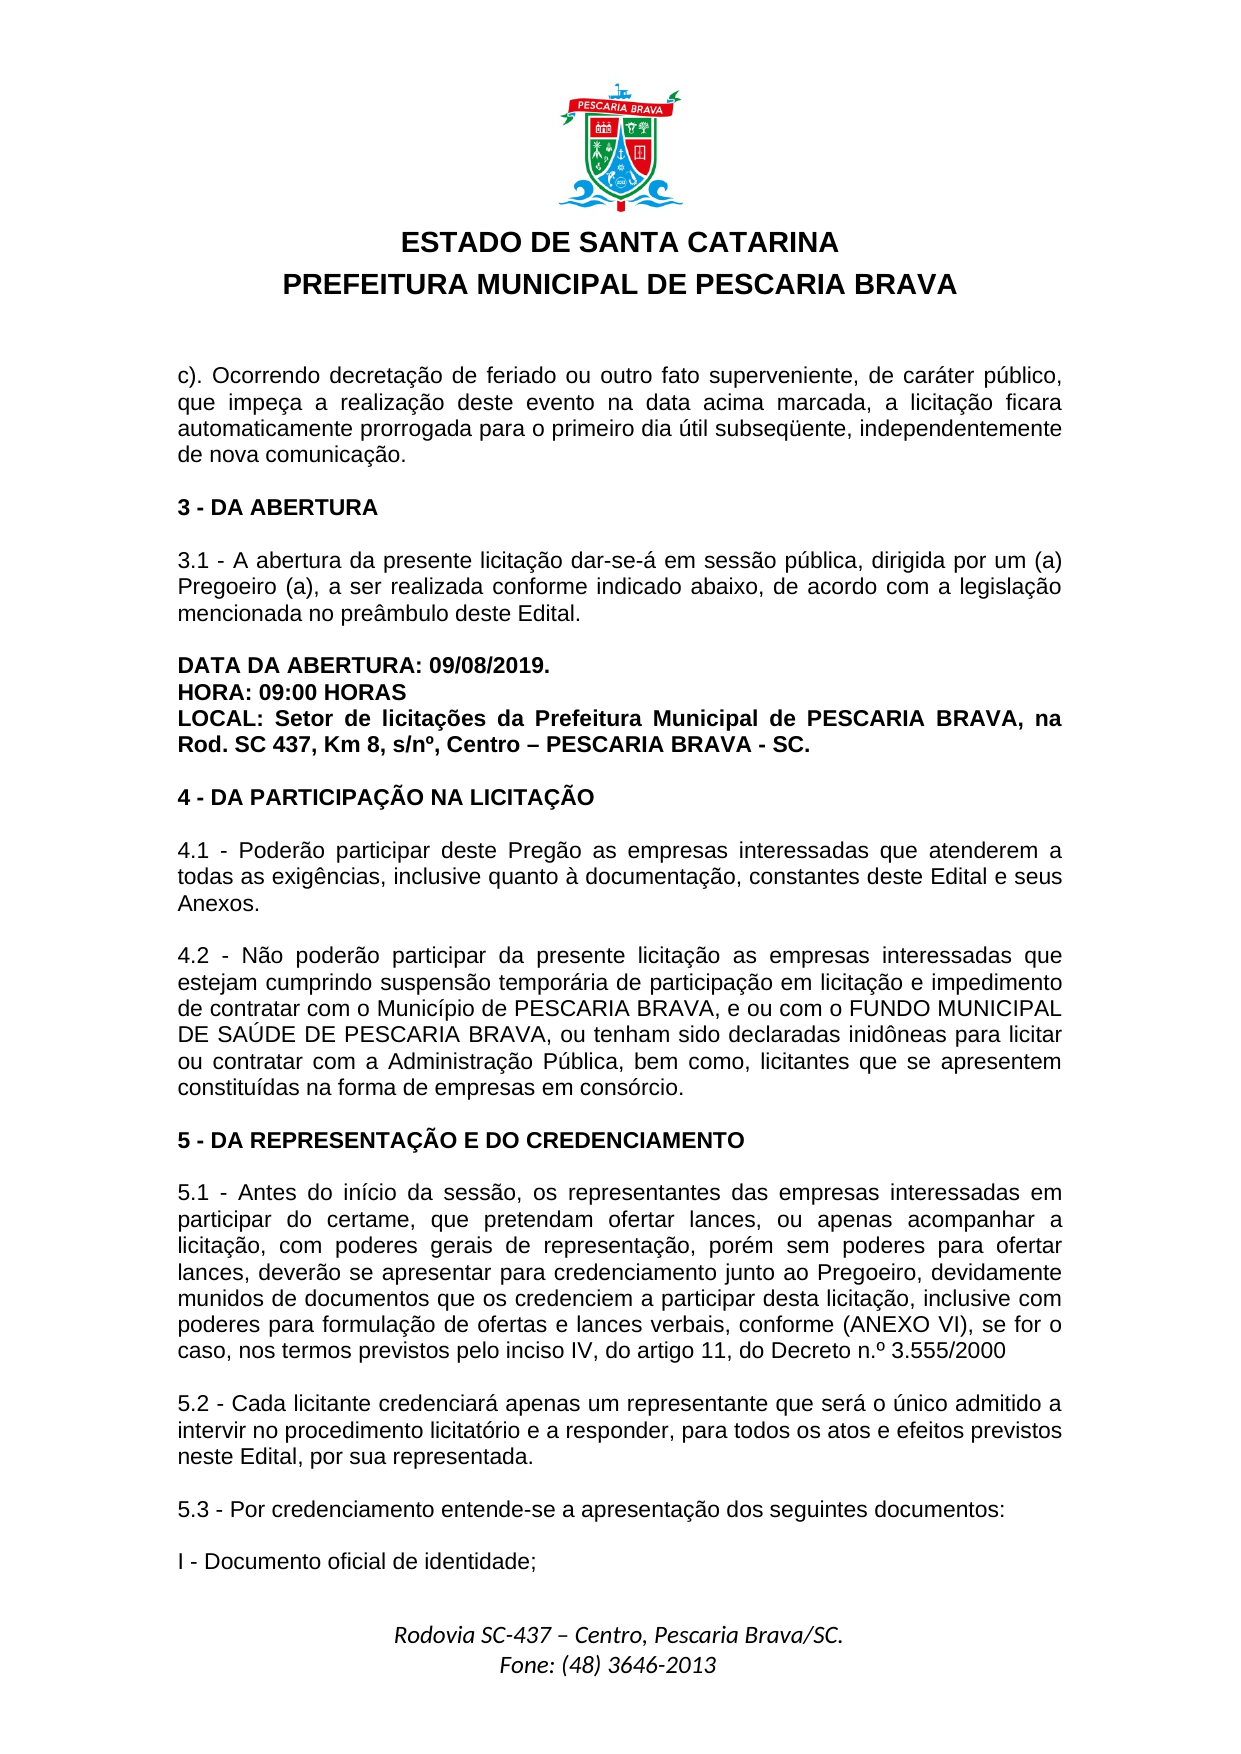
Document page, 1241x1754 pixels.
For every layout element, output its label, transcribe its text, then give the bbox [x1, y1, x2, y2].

picture [509, 73, 732, 222]
text 5 - DA REPRESENTAÇÃO E DO CREDENCIAMENTO [177, 1127, 1063, 1153]
text c). Ocorrendo decretação de feriado ou outro fato superveniente, de caráter público, que impeça a realização deste evento na data acima marcada, a licitação ficara automaticamente prorrogada para o primeiro dia útil subseqüente, independentemente de nova comunicação. [177, 362, 1063, 468]
text I - Documento oficial de identidade; [177, 1548, 1063, 1575]
text 4 - DA PARTICIPAÇÃO NA LICITAÇÃO [177, 784, 1063, 810]
text 5.3 - Por credenciamento entende-se a apresentação dos seguintes documentos: [177, 1496, 1063, 1522]
text DATA DA ABERTURA: 09/08/2019. [177, 652, 1063, 679]
text 3.1 - A abertura da presente licitação dar-se-á em sessão pública, dirigida por um (a) Pregoeiro (a), a ser realizada conforme indicado abaixo, de acordo com a legislação mencionada no preâmbulo deste Edital. [177, 547, 1063, 626]
text 4.1 - Poderão participar deste Pregão as empresas interessadas que atenderem a todas as exigências, inclusive quanto à documentação, constantes deste Edital e seus Anexos. [177, 837, 1063, 916]
text 3 - DA ABERTURA [177, 494, 1063, 521]
text 4.2 - Não poderão participar da presente licitação as empresas interessadas que estejam cumprindo suspensão temporária de participação em licitação e impedimento de contratar com o Município de PESCARIA BRAVA, e ou com o FUNDO MUNICIPAL DE SAÚDE DE PESCARIA BRAVA, ou tenham sido declaradas inidôneas para licitar ou contratar com a Administração Pública, bem como, licitantes que se apresentem constituídas na forma de empresas em consórcio. [177, 942, 1063, 1100]
text LOCAL: Setor de licitações da Prefeitura Municipal de PESCARIA BRAVA, na Rod. SC 437, Km 8, s/nº, Centro – PESCARIA BRAVA - SC. [177, 705, 1063, 758]
text HORA: 09:00 HORAS [177, 679, 1063, 705]
text 5.1 - Antes do início da sessão, os representantes das empresas interessadas em participar do certame, que pretendam ofertar lances, ou apenas acompanhar a licitação, com poderes gerais de representação, porém sem poderes para ofertar lances, deverão se apresentar para credenciamento junto ao Pregoeiro, devidamente munidos de documentos que os credenciem a participar desta licitação, inclusive com poderes para formulação de ofertas e lances verbais, conforme (ANEXO VI), se for o caso, nos termos previstos pelo inciso IV, do artigo 11, do Decreto n.º 3.555/2000 [177, 1179, 1063, 1364]
text 5.2 - Cada licitante credenciará apenas um representante que será o único admitido a intervir no procedimento licitatório e a responder, para todos os atos e efeitos previstos neste Edital, por sua representada. [177, 1390, 1063, 1469]
